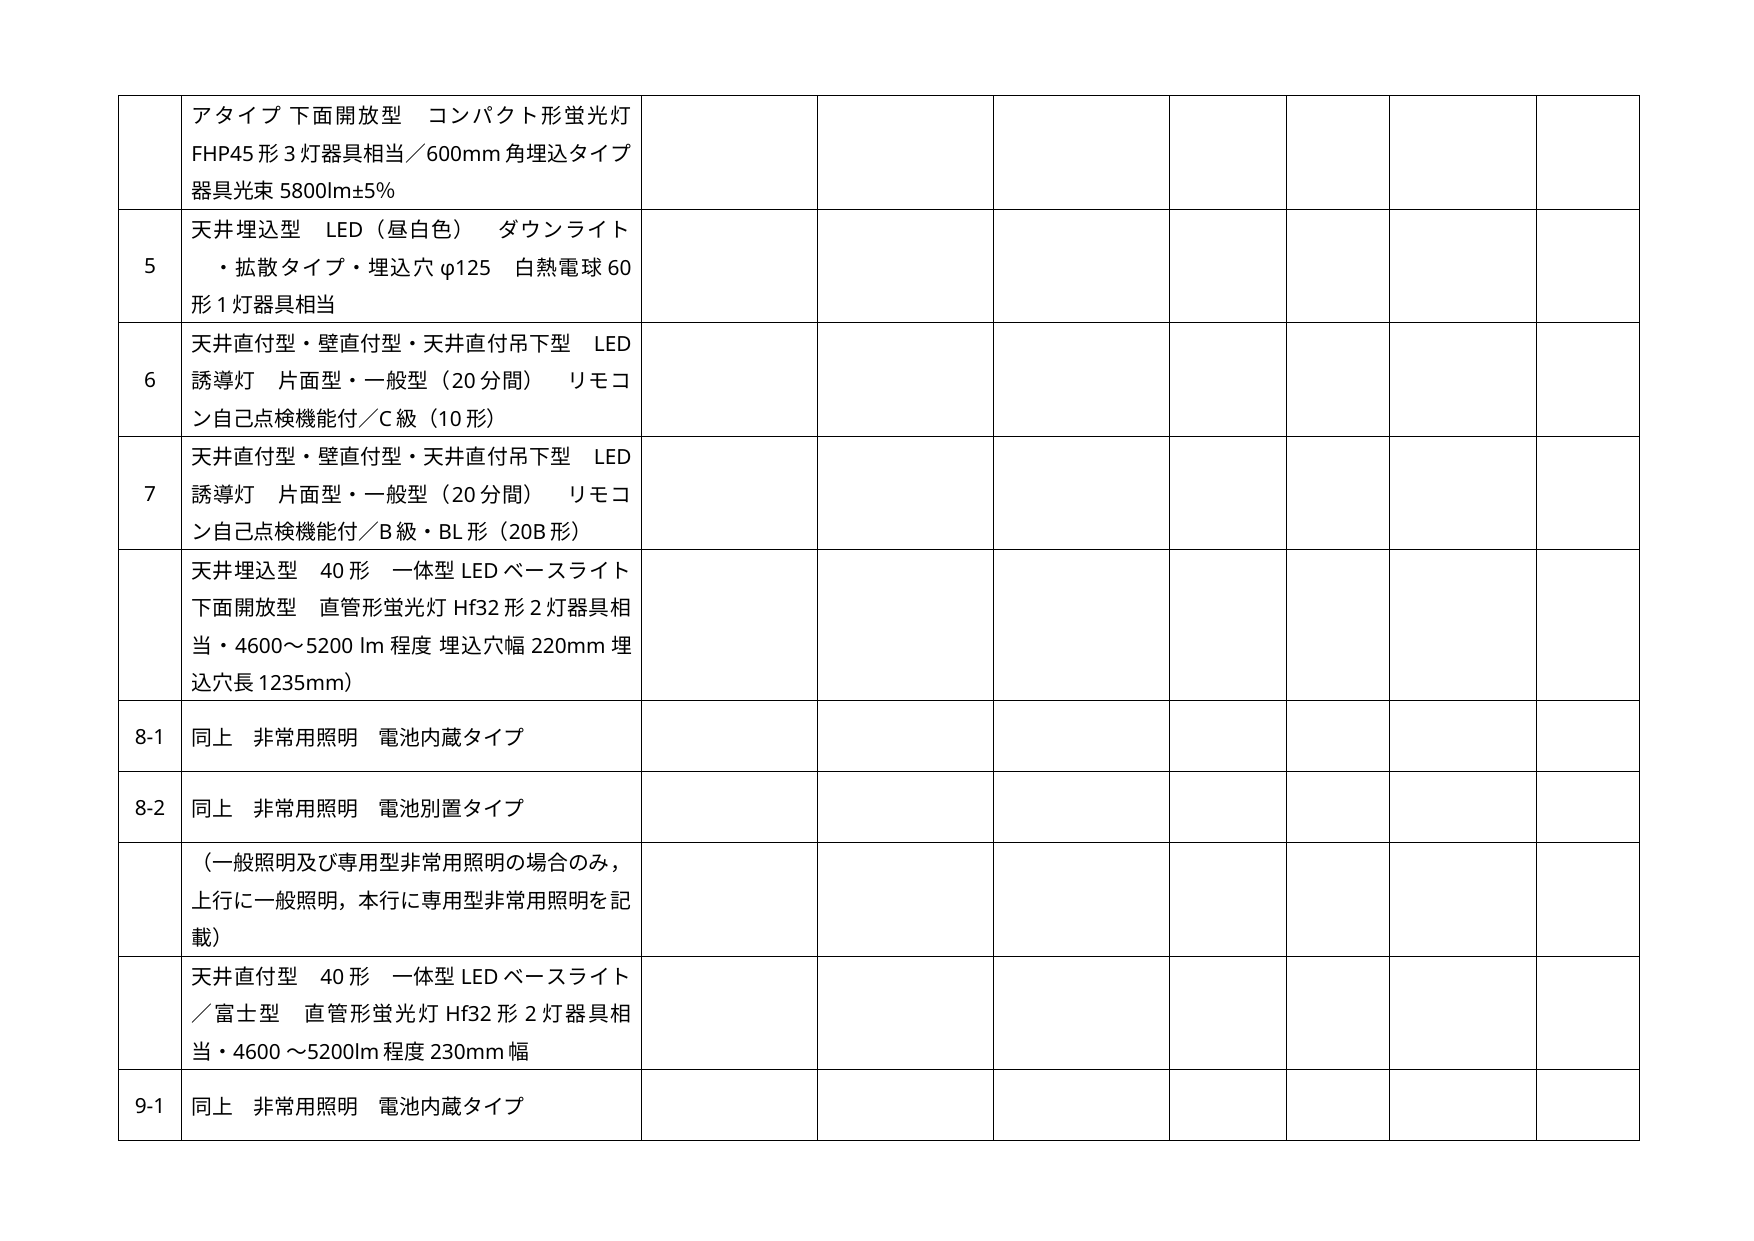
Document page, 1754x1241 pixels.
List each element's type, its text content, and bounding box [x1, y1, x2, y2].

table_cell [1537, 323, 1639, 436]
table_cell [642, 701, 817, 771]
table_cell [994, 437, 1169, 549]
table_cell 同上 非常用照明 電池内蔵タイプ [182, 1070, 641, 1140]
table_cell 天井埋込型 40形 一体型LEDベースライト 下面開放型 直管形蛍光灯Hf32形2灯器具相当・4600～5200 lm程度 埋込穴幅220mm埋込穴長1235mm） [182, 550, 641, 700]
table_cell [818, 772, 993, 842]
table_cell [642, 210, 817, 322]
table_cell [642, 437, 817, 549]
table_cell [119, 550, 181, 700]
table_cell [1287, 550, 1389, 700]
table_cell [1390, 210, 1536, 322]
table_cell [1537, 957, 1639, 1069]
table_cell [1287, 1070, 1389, 1140]
table_cell [1170, 323, 1286, 436]
table_cell 8-1 [119, 701, 181, 771]
table_cell [1390, 323, 1536, 436]
table_cell [1390, 843, 1536, 956]
table_cell [818, 96, 993, 209]
table_cell [1170, 96, 1286, 209]
table_cell [994, 772, 1169, 842]
table_cell [818, 550, 993, 700]
table_cell [1390, 701, 1536, 771]
table_cell [818, 210, 993, 322]
table_cell [119, 843, 181, 956]
table_cell [1287, 957, 1389, 1069]
table_cell [1170, 772, 1286, 842]
table_cell [1170, 701, 1286, 771]
table_cell [1287, 210, 1389, 322]
table_cell 7 [119, 437, 181, 549]
table_cell [1390, 772, 1536, 842]
table_cell [818, 701, 993, 771]
table_cell [1287, 437, 1389, 549]
table_cell [1537, 437, 1639, 549]
table_cell [642, 323, 817, 436]
table_cell [818, 843, 993, 956]
table_cell 天井埋込型 LED（昼白色） ダウンライト ・拡散タイプ・埋込穴φ125 白熱電球60形1灯器具相当 [182, 210, 641, 322]
table_cell [1287, 772, 1389, 842]
table_cell [994, 957, 1169, 1069]
table_cell [1170, 550, 1286, 700]
table_cell [642, 1070, 817, 1140]
table_cell [1390, 96, 1536, 209]
table_cell [818, 437, 993, 549]
table_cell [1537, 550, 1639, 700]
table_cell [1287, 701, 1389, 771]
table_cell 8-2 [119, 772, 181, 842]
table_cell [1170, 437, 1286, 549]
table_cell 同上 非常用照明 電池内蔵タイプ [182, 701, 641, 771]
table_cell [642, 772, 817, 842]
table_cell 同上 非常用照明 電池別置タイプ [182, 772, 641, 842]
table_cell [1287, 96, 1389, 209]
table_cell [1537, 1070, 1639, 1140]
table_cell [642, 957, 817, 1069]
table_cell [642, 843, 817, 956]
table_cell 5 [119, 210, 181, 322]
table_cell [1287, 843, 1389, 956]
table_cell [994, 1070, 1169, 1140]
table_cell [1537, 701, 1639, 771]
table_cell [818, 323, 993, 436]
table_cell [119, 957, 181, 1069]
table_cell [1537, 843, 1639, 956]
table_cell [642, 96, 817, 209]
table_cell [994, 210, 1169, 322]
table_cell [818, 957, 993, 1069]
table_cell [1390, 437, 1536, 549]
table_cell [1170, 1070, 1286, 1140]
table_cell [994, 701, 1169, 771]
table_cell [1170, 210, 1286, 322]
table_cell [1170, 957, 1286, 1069]
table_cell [182, 843, 641, 956]
table_cell [818, 1070, 993, 1140]
table_cell [1390, 550, 1536, 700]
table_cell 6 [119, 323, 181, 436]
table_cell [1390, 957, 1536, 1069]
table_cell [1537, 96, 1639, 209]
table_cell [994, 843, 1169, 956]
table_cell 4 [119, 96, 181, 209]
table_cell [182, 96, 641, 209]
table_cell [994, 550, 1169, 700]
table_cell 天井直付型・壁直付型・天井直付吊下型 LED誘導灯 片面型・一般型（20分間） リモコン自己点検機能付／B級・BL形（20B形） [182, 437, 641, 549]
table_cell [994, 96, 1169, 209]
table_cell [1537, 772, 1639, 842]
table_cell [1170, 843, 1286, 956]
table_cell [1537, 210, 1639, 322]
table_cell [994, 323, 1169, 436]
table_cell [1390, 1070, 1536, 1140]
table_cell [1287, 323, 1389, 436]
table_cell 天井直付型 40形 一体型LEDベースライト／富士型 直管形蛍光灯Hf32形2灯器具相当・4600 ～5200lm程度 230mm幅 [182, 957, 641, 1069]
table_cell [642, 550, 817, 700]
table_cell 天井直付型・壁直付型・天井直付吊下型 LED誘導灯 片面型・一般型（20分間） リモコン自己点検機能付／C級（10形） [182, 323, 641, 436]
table_cell 9-1 [119, 1070, 181, 1140]
